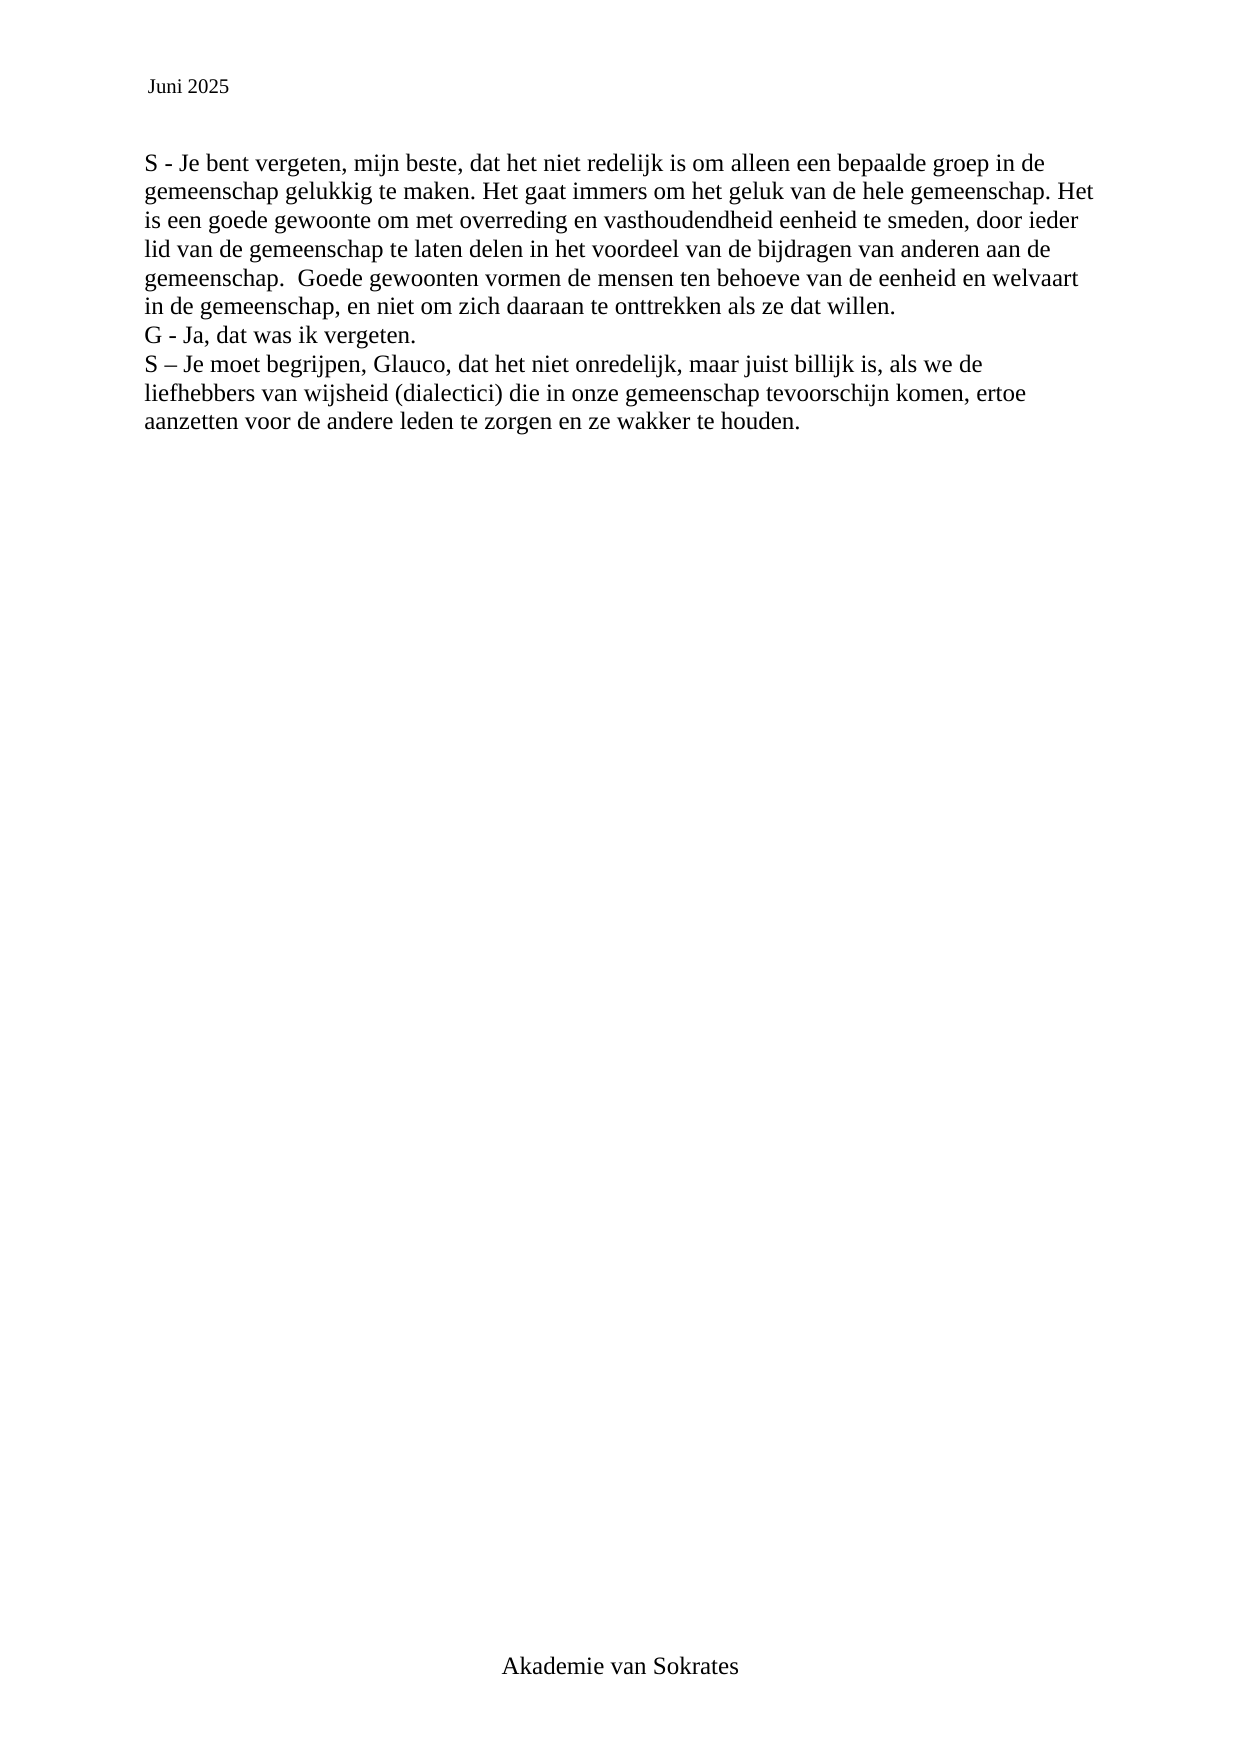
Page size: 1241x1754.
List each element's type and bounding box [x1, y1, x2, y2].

table_header [133, 148, 1107, 435]
